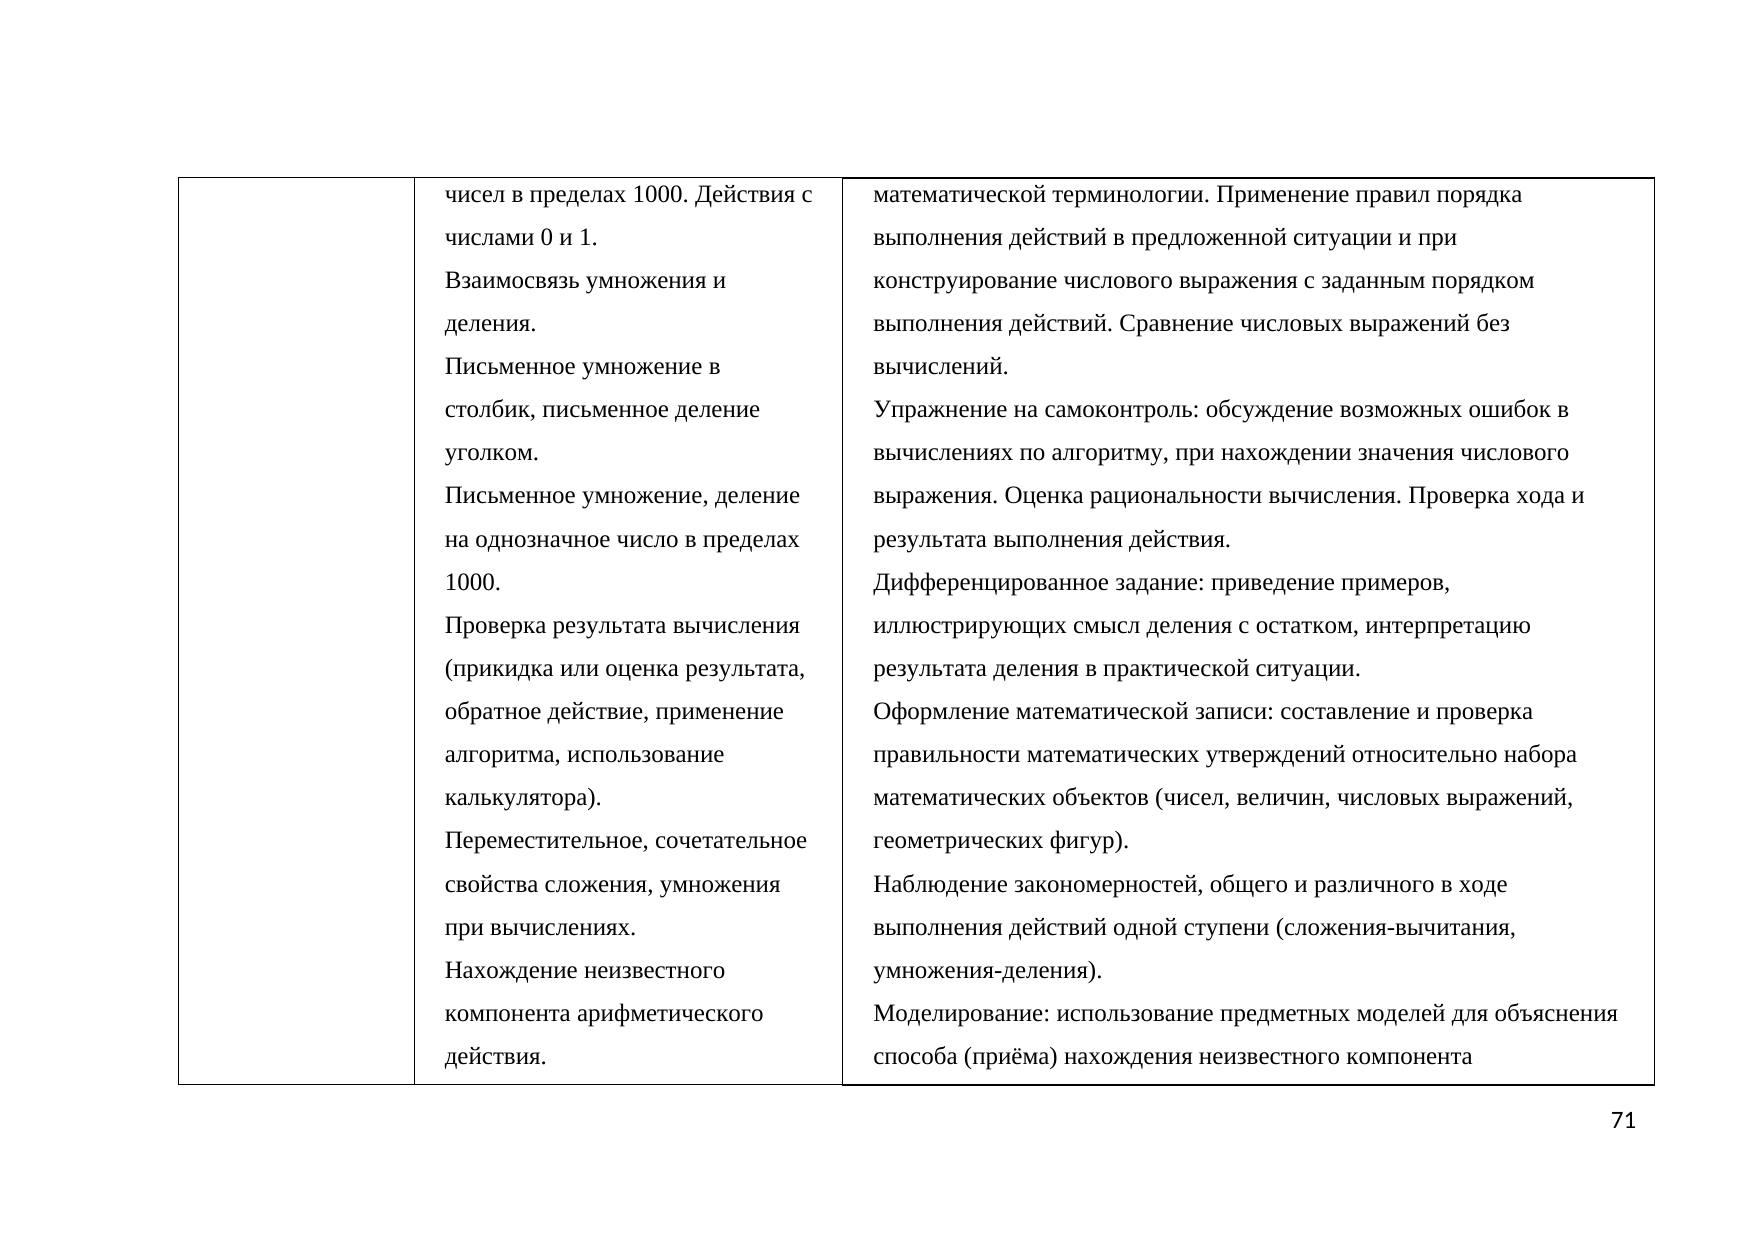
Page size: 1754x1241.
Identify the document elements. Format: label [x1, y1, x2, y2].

table_cell [179, 178, 414, 1084]
table_cell [843, 179, 1654, 1084]
table_cell [415, 178, 842, 1084]
